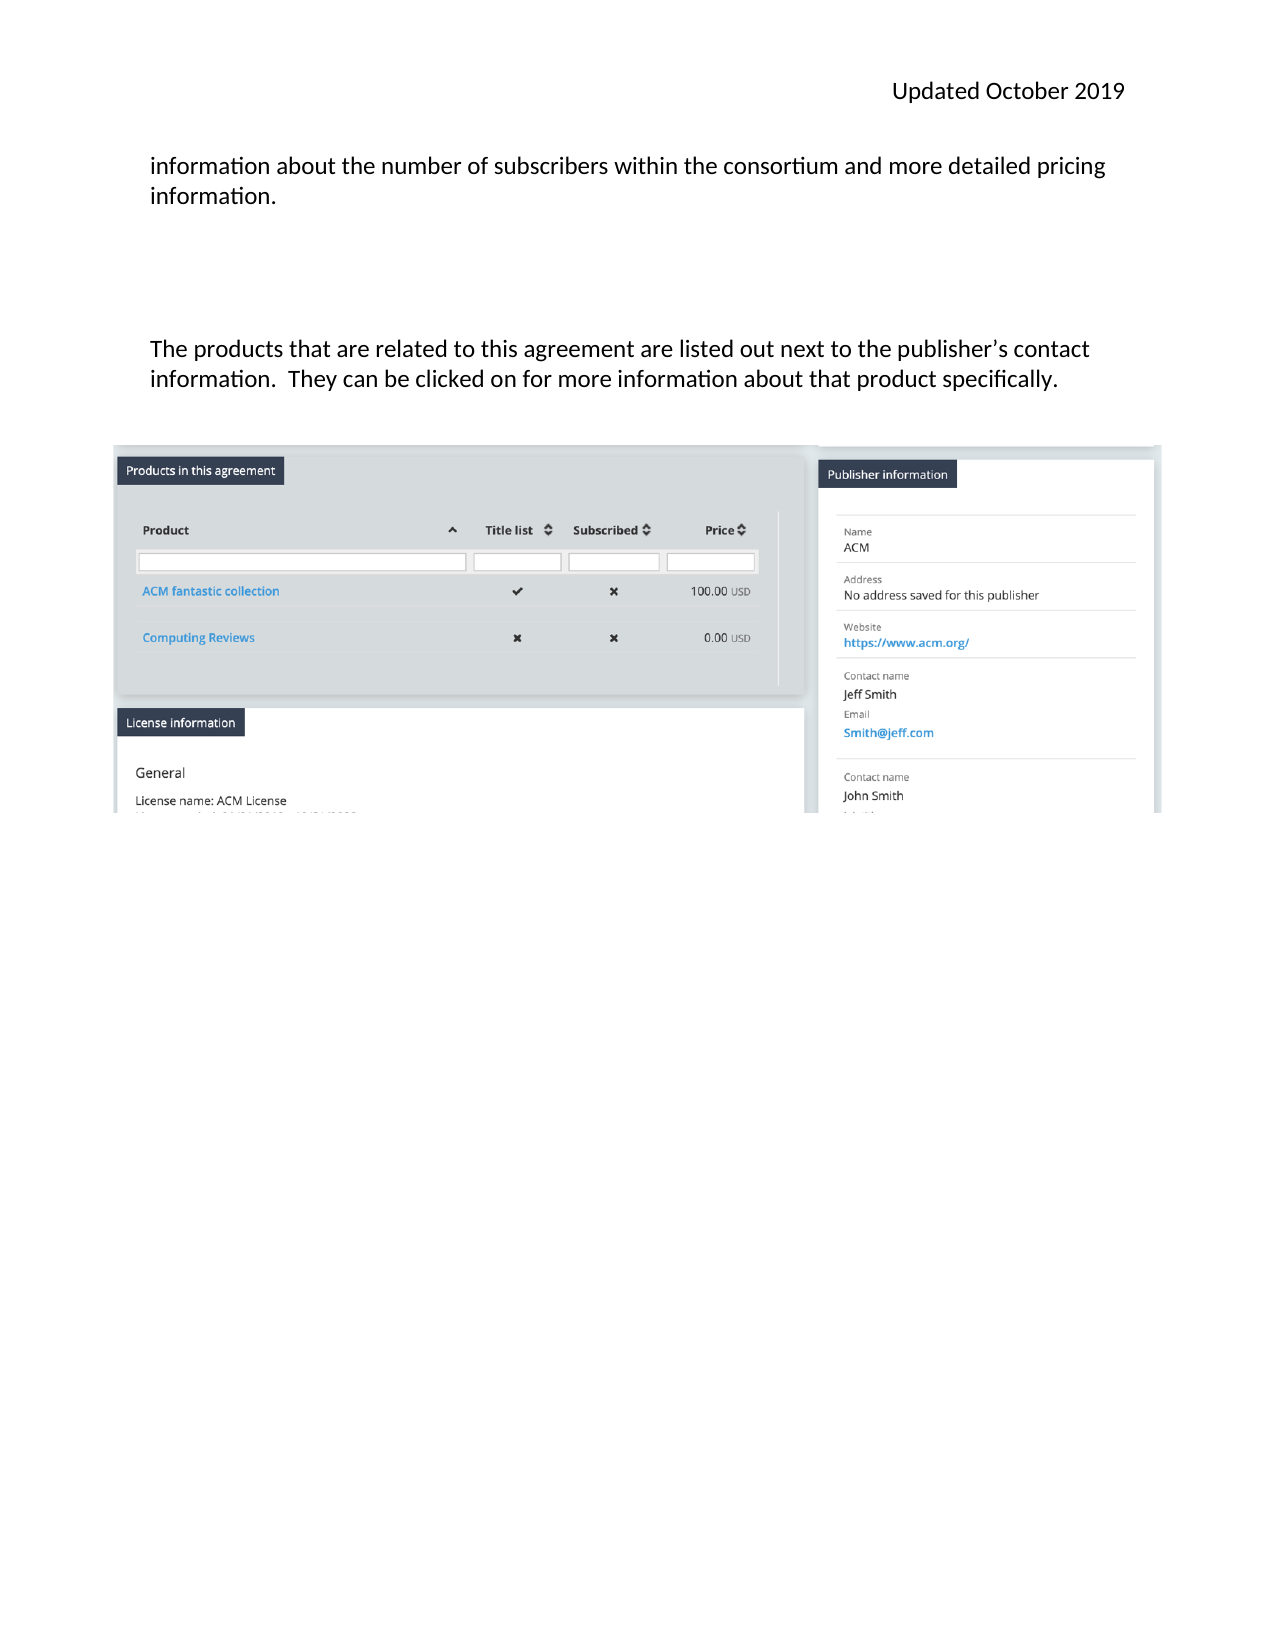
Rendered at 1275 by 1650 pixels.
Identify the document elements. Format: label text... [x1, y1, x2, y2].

picture [111, 445, 1162, 812]
text The products that are related to this agreement are listed out next to the publisher’s contact information. They can be clicked on for more information about that product specifically. [150, 333, 1125, 394]
